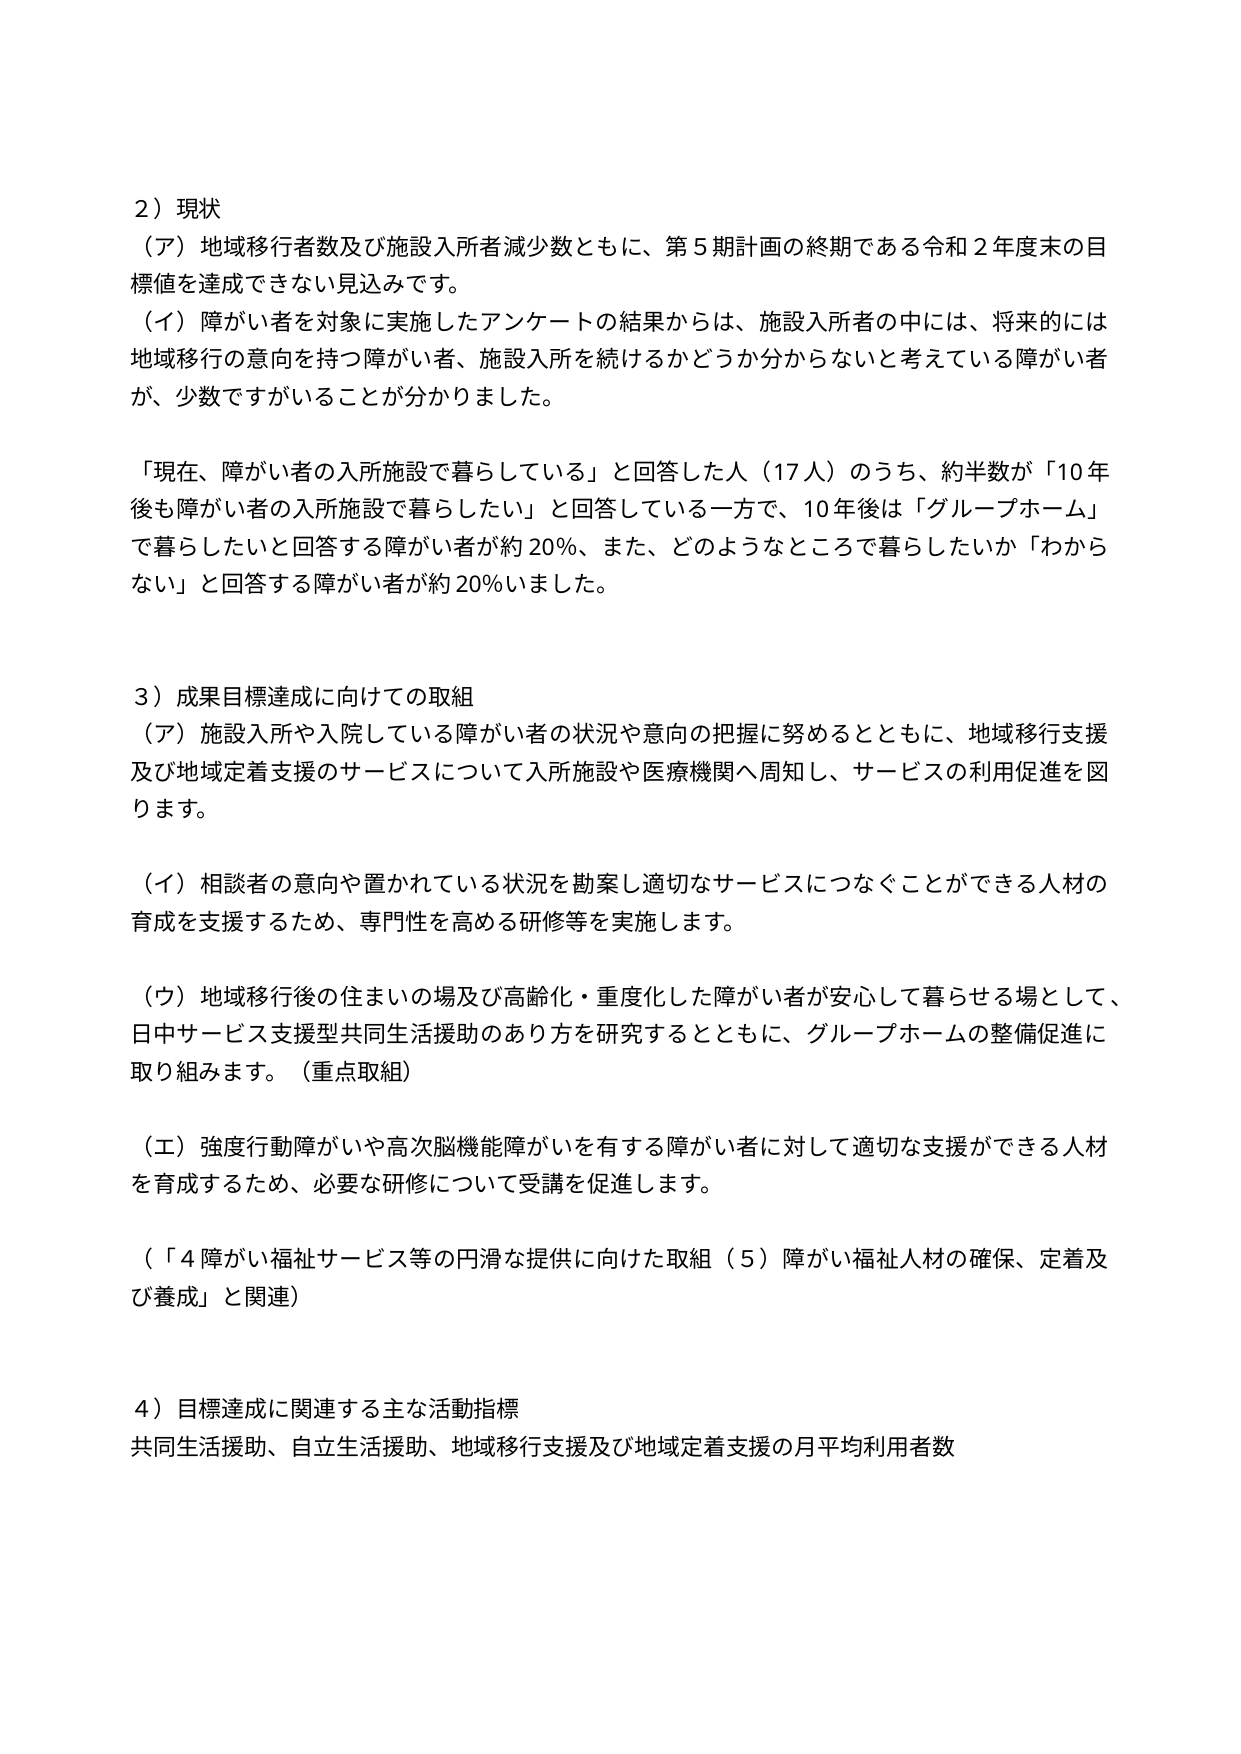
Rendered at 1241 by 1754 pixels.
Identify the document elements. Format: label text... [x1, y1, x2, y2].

text （ア）地域移行者数及び施設入所者減少数ともに、第５期計画の終期である令和２年度末の目標値を達成できない見込みです。 [130, 227, 1110, 302]
text （ア）施設入所や入院している障がい者の状況や意向の把握に努めるとともに、地域移行支援及び地域定着支援のサービスについて入所施設や医療機関へ周知し、サービスの利用促進を図ります。 [130, 714, 1110, 827]
text （ウ）地域移行後の住まいの場及び高齢化・重度化した障がい者が安心して暮らせる場として、日中サービス支援型共同生活援助のあり方を研究するとともに、グループホームの整備促進に取り組みます。（重点取組） [130, 977, 1110, 1089]
text 共同生活援助、自立生活援助、地域移行支援及び地域定着支援の月平均利用者数 [130, 1427, 1110, 1464]
text （イ）相談者の意向や置かれている状況を勘案し適切なサービスにつなぐことができる人材の育成を支援するため、専門性を高める研修等を実施します。 [130, 864, 1110, 939]
text （「４障がい福祉サービス等の円滑な提供に向けた取組（５）障がい福祉人材の確保、定着及び養成」と関連） [130, 1239, 1110, 1314]
text 「現在、障がい者の入所施設で暮らしている」と回答した人（17人）のうち、約半数が「10年後も障がい者の入所施設で暮らしたい」と回答している一方で、10年後は「グループホーム」で暮らしたいと回答する障がい者が約20％、また、どのようなところで暮らしたいか「わからない」と回答する障がい者が約20％いました。 [130, 452, 1110, 602]
text ２）現状 [130, 189, 1110, 227]
text （エ）強度行動障がいや高次脳機能障がいを有する障がい者に対して適切な支援ができる人材を育成するため、必要な研修について受講を促進します。 [130, 1127, 1110, 1202]
text ４）目標達成に関連する主な活動指標 [130, 1389, 1110, 1427]
text ３）成果目標達成に向けての取組 [130, 677, 1110, 714]
text （イ）障がい者を対象に実施したアンケートの結果からは、施設入所者の中には、将来的には地域移行の意向を持つ障がい者、施設入所を続けるかどうか分からないと考えている障がい者が、少数ですがいることが分かりました。 [130, 302, 1110, 414]
